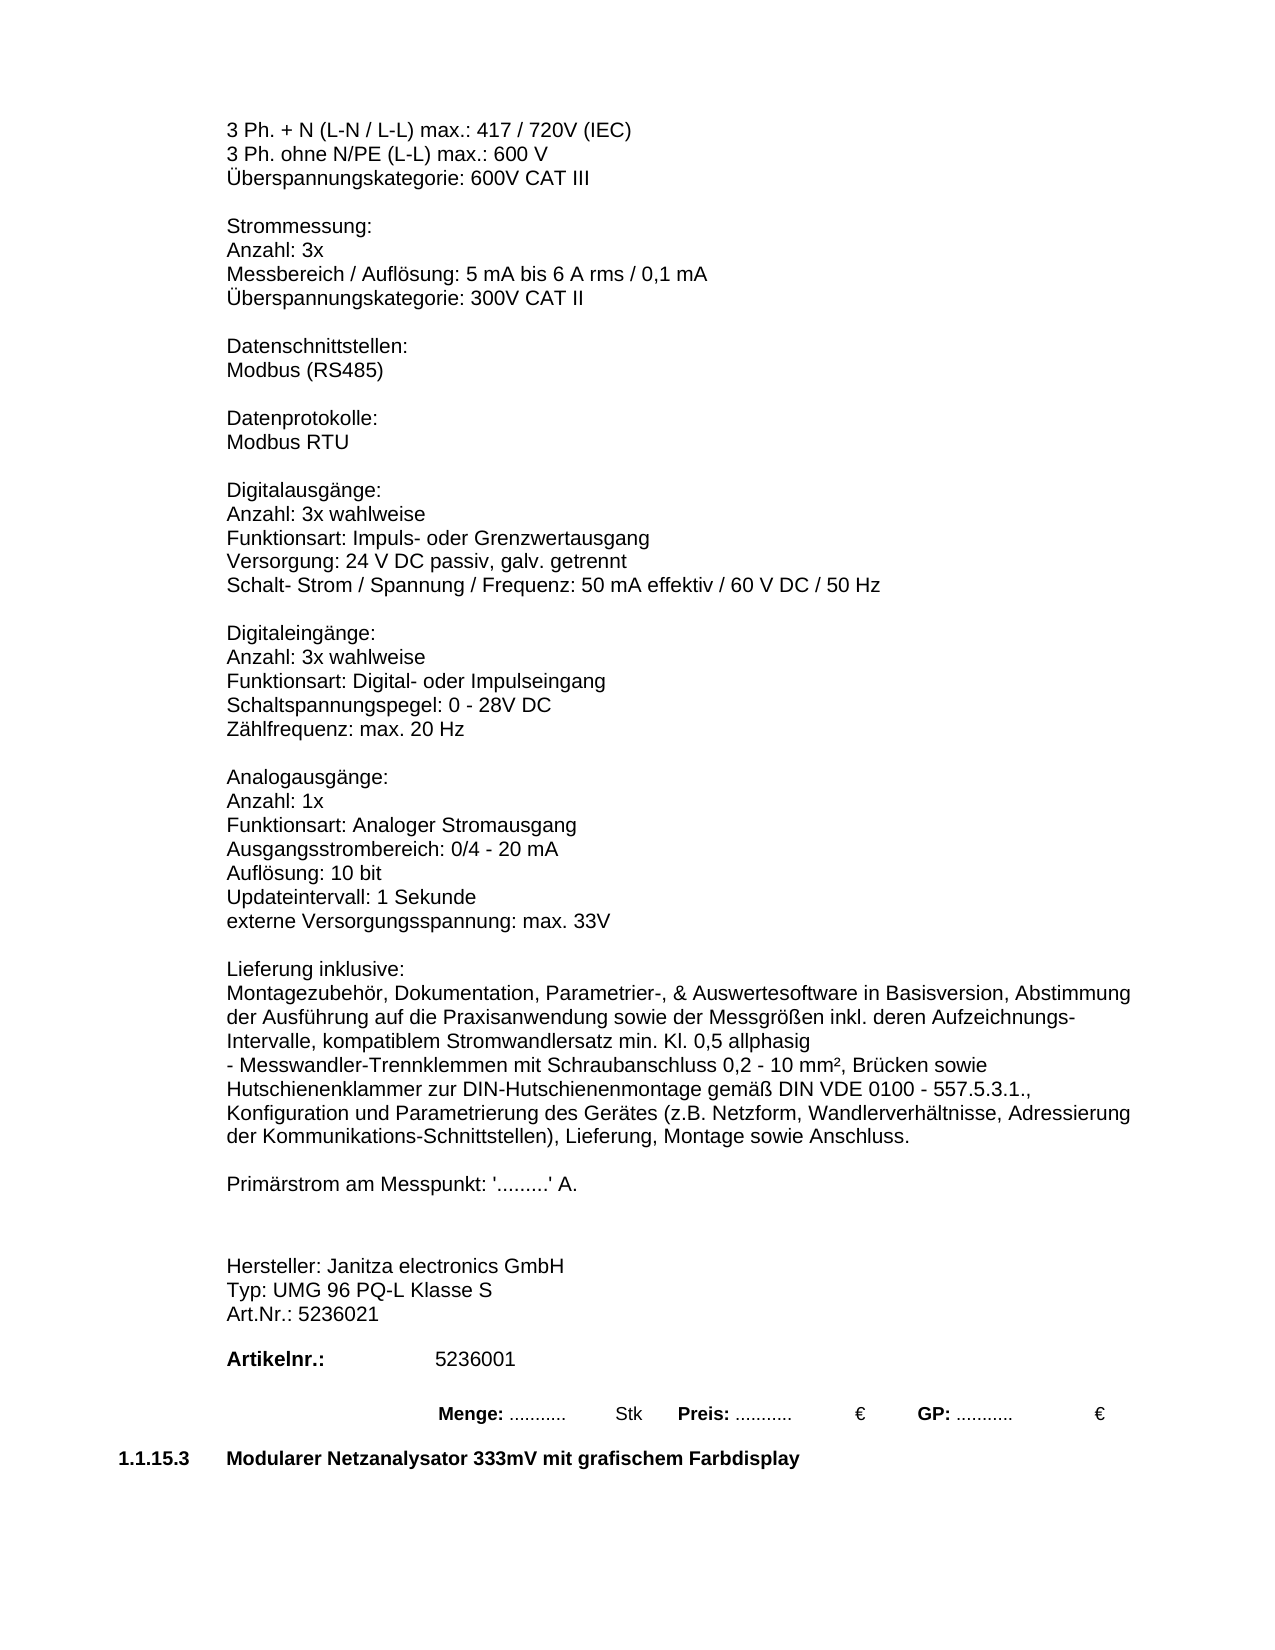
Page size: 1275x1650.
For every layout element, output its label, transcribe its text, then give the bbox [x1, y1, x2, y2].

text Datenschnittstellen: [226, 334, 1157, 358]
text Funktionsart: Digital- oder Impulseingang [226, 669, 1157, 693]
text Überspannungskategorie: 600V CAT III [226, 166, 1157, 190]
text - Messwandler-Trennklemmen mit Schraubanschluss 0,2 - 10 mm², Brücken sowie Hutschienenklammer zur DIN-Hutschienenmontage gemäß DIN VDE 0100 - 557.5.3.1., Konfiguration und Parametrierung des Gerätes (z.B. Netzform, Wandlerverhältnisse, Adressierung der Kommunikations-Schnittstellen), Lieferung, Montage sowie Anschluss. [226, 1052, 1157, 1148]
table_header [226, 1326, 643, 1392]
text Typ: UMG 96 PQ-L Klasse S [226, 1278, 1157, 1302]
text Modbus RTU [226, 429, 1157, 453]
text Schaltspannungspegel: 0 - 28V DC [226, 693, 1157, 717]
text Anzahl: 3x wahlweise [226, 501, 1157, 525]
text Versorgung: 24 V DC passiv, galv. getrennt [226, 549, 1157, 573]
text Funktionsart: Analoger Stromausgang [226, 813, 1157, 837]
text Primärstrom am Messpunkt: '.........' A. [226, 1172, 1157, 1230]
text Schalt- Strom / Spannung / Frequenz: 50 mA effektiv / 60 V DC / 50 Hz [226, 573, 1157, 597]
text Datenprotokolle: [226, 406, 1157, 429]
text Analogausgänge: [226, 765, 1157, 789]
text Überspannungskategorie: 300V CAT II [226, 286, 1157, 310]
text 3 Ph. + N (L-N / L-L) max.: 417 / 720V (IEC) [226, 118, 1157, 142]
text Digitaleingänge: [226, 621, 1157, 645]
text Messbereich / Auflösung: 5 mA bis 6 A rms / 0,1 mA [226, 262, 1157, 286]
text Ausgangsstrombereich: 0/4 - 20 mA [226, 837, 1157, 861]
text externe Versorgungsspannung: max. 33V [226, 909, 1157, 933]
text Anzahl: 1x [226, 789, 1157, 813]
text Auflösung: 10 bit [226, 861, 1157, 885]
text 3 Ph. ohne N/PE (L-L) max.: 600 V [226, 142, 1157, 166]
text Hersteller: Janitza electronics GmbH [226, 1254, 1157, 1278]
text Anzahl: 3x wahlweise [226, 645, 1157, 669]
text Anzahl: 3x [226, 238, 1157, 262]
text Art.Nr.: 5236021 [226, 1302, 1157, 1326]
text Zählfrequenz: max. 20 Hz [226, 717, 1157, 741]
text 1.1.15.3 Modularer Netzanalysator 333mV mit grafischem Farbdisplay [118, 1447, 1157, 1469]
text Lieferung inklusive: [226, 957, 1157, 981]
text Montagezubehör, Dokumentation, Parametrier-, & Auswertesoftware in Basisversion, Abstimmung der Ausführung auf die Praxisanwendung sowie der Messgrößen inkl. deren Aufzeichnungs-Intervalle, kompatiblem Stromwandlersatz min. Kl. 0,5 allphasig [226, 981, 1157, 1052]
text Strommessung: [226, 214, 1157, 238]
text Modbus (RS485) [226, 358, 1157, 382]
text Funktionsart: Impuls- oder Grenzwertausgang [226, 525, 1157, 549]
text Digitalausgänge: [226, 477, 1157, 501]
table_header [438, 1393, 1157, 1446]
text Updateintervall: 1 Sekunde [226, 885, 1157, 909]
